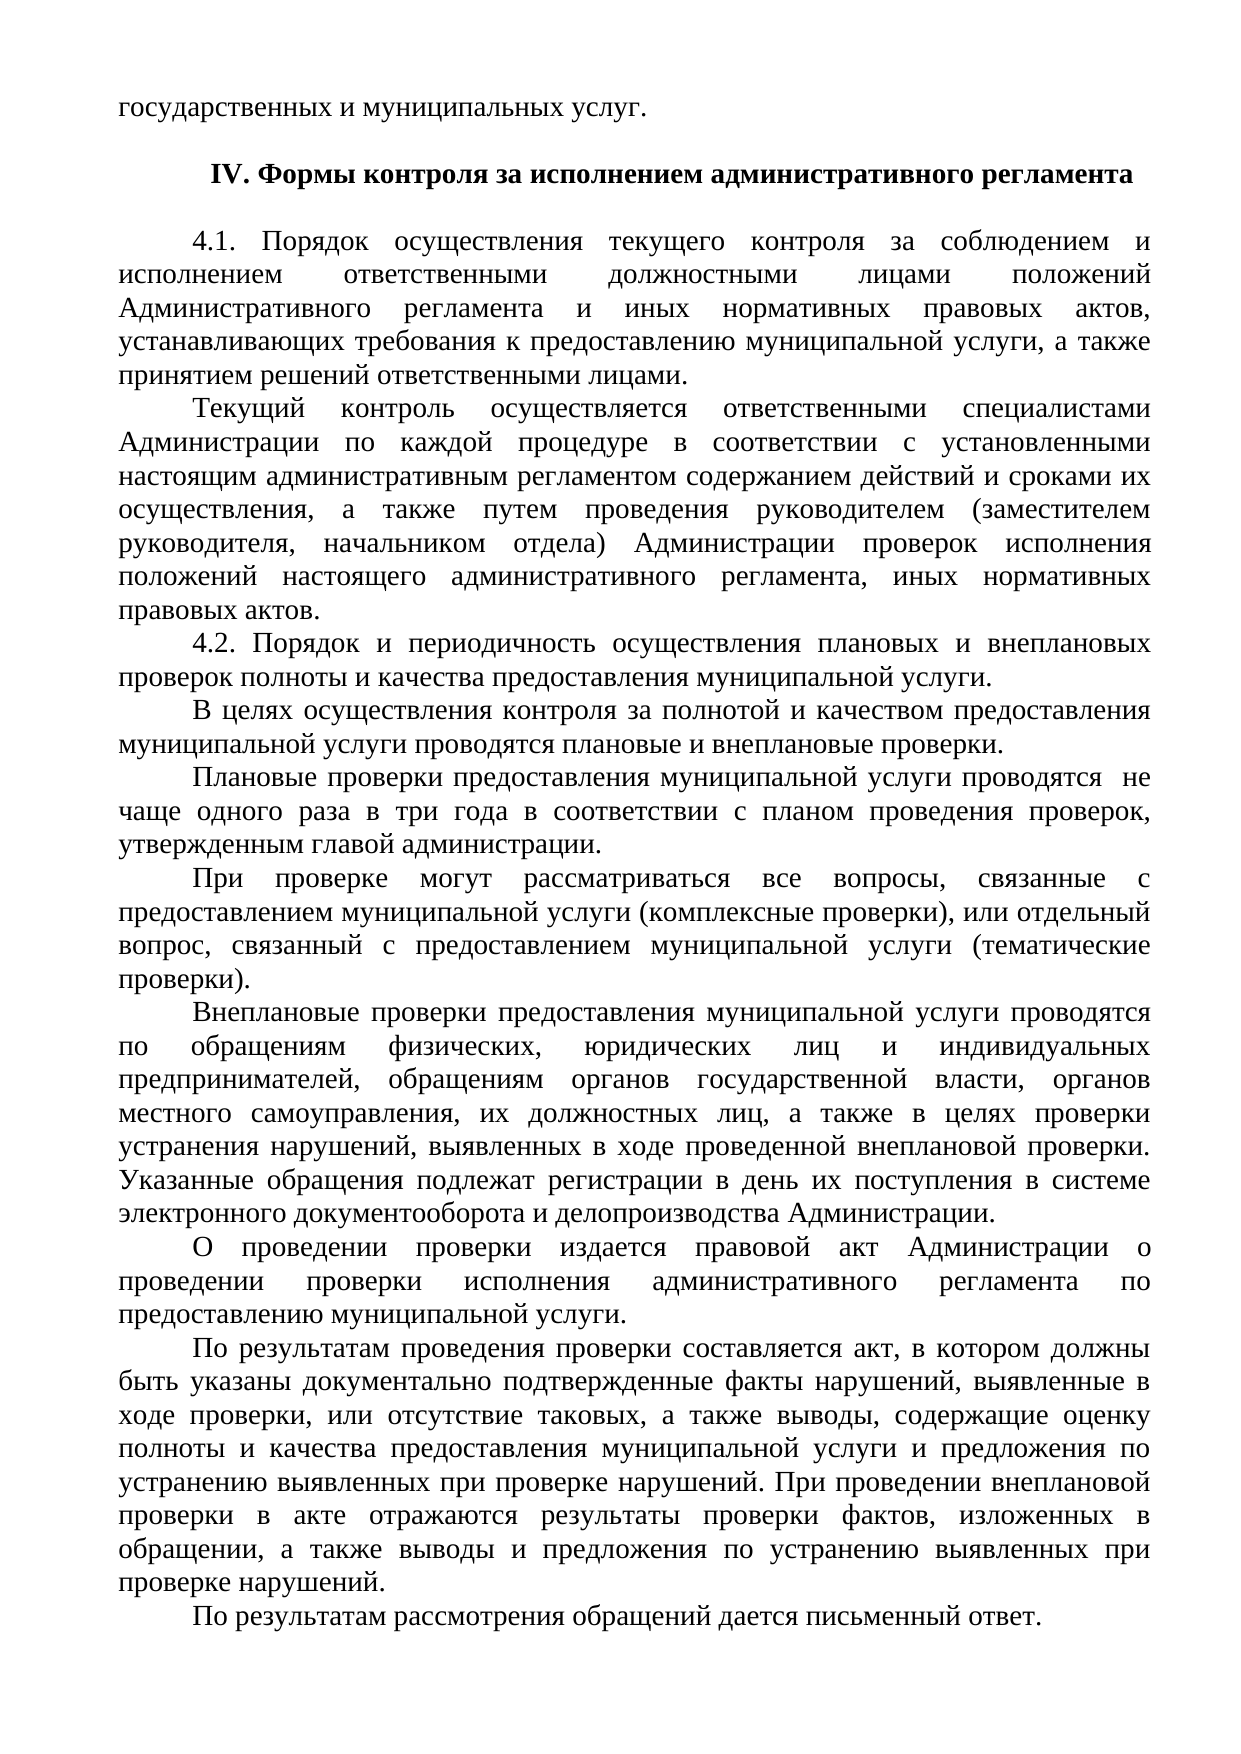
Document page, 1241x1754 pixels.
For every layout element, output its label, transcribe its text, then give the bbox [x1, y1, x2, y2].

text Плановые проверки предоставления муниципальной услуги проводятся не чаще одного раза в три года в соответствии с планом проведения проверок, утвержденным главой администрации. [118, 759, 1152, 860]
text Текущий контроль осуществляется ответственными специалистами Администрации по каждой процедуре в соответствии с установленными настоящим административным регламентом содержанием действий и сроками их осуществления, а также путем проведения руководителем (заместителем руководителя, начальником отдела) Администрации проверок исполнения положений настоящего административного регламента, иных нормативных правовых актов. [118, 391, 1152, 625]
text При проверке могут рассматриваться все вопросы, связанные с предоставлением муниципальной услуги (комплексные проверки), или отдельный вопрос, связанный с предоставлением муниципальной услуги (тематические проверки). [118, 860, 1152, 994]
text 4.2. Порядок и периодичность осуществления плановых и внеплановых проверок полноты и качества предоставления муниципальной услуги. [118, 625, 1152, 692]
text IV. Формы контроля за исполнением административного регламента [118, 156, 1152, 189]
text Внеплановые проверки предоставления муниципальной услуги проводятся по обращениям физических, юридических лиц и индивидуальных предпринимателей, обращениям органов государственной власти, органов местного самоуправления, их должностных лиц, а также в целях проверки устранения нарушений, выявленных в ходе проведенной внеплановой проверки. Указанные обращения подлежат регистрации в день их поступления в системе электронного документооборота и делопроизводства Администрации. [118, 994, 1152, 1229]
text О проведении проверки издается правовой акт Администрации о проведении проверки исполнения административного регламента по предоставлению муниципальной услуги. [118, 1229, 1152, 1330]
text В целях осуществления контроля за полнотой и качеством предоставления муниципальной услуги проводятся плановые и внеплановые проверки. [118, 692, 1152, 759]
text По результатам рассмотрения обращений дается письменный ответ. [118, 1598, 1152, 1632]
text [118, 89, 1152, 122]
text По результатам проведения проверки составляется акт, в котором должны быть указаны документально подтвержденные факты нарушений, выявленные в ходе проверки, или отсутствие таковых, а также выводы, содержащие оценку полноты и качества предоставления муниципальной услуги и предложения по устранению выявленных при проверке нарушений. При проведении внеплановой проверки в акте отражаются результаты проверки фактов, изложенных в обращении, а также выводы и предложения по устранению выявленных при проверке нарушений. [118, 1330, 1152, 1598]
text 4.1. Порядок осуществления текущего контроля за соблюдением и исполнением ответственными должностными лицами положений Административного регламента и иных нормативных правовых актов, устанавливающих требования к предоставлению муниципальной услуги, а также принятием решений ответственными лицами. [118, 223, 1152, 391]
